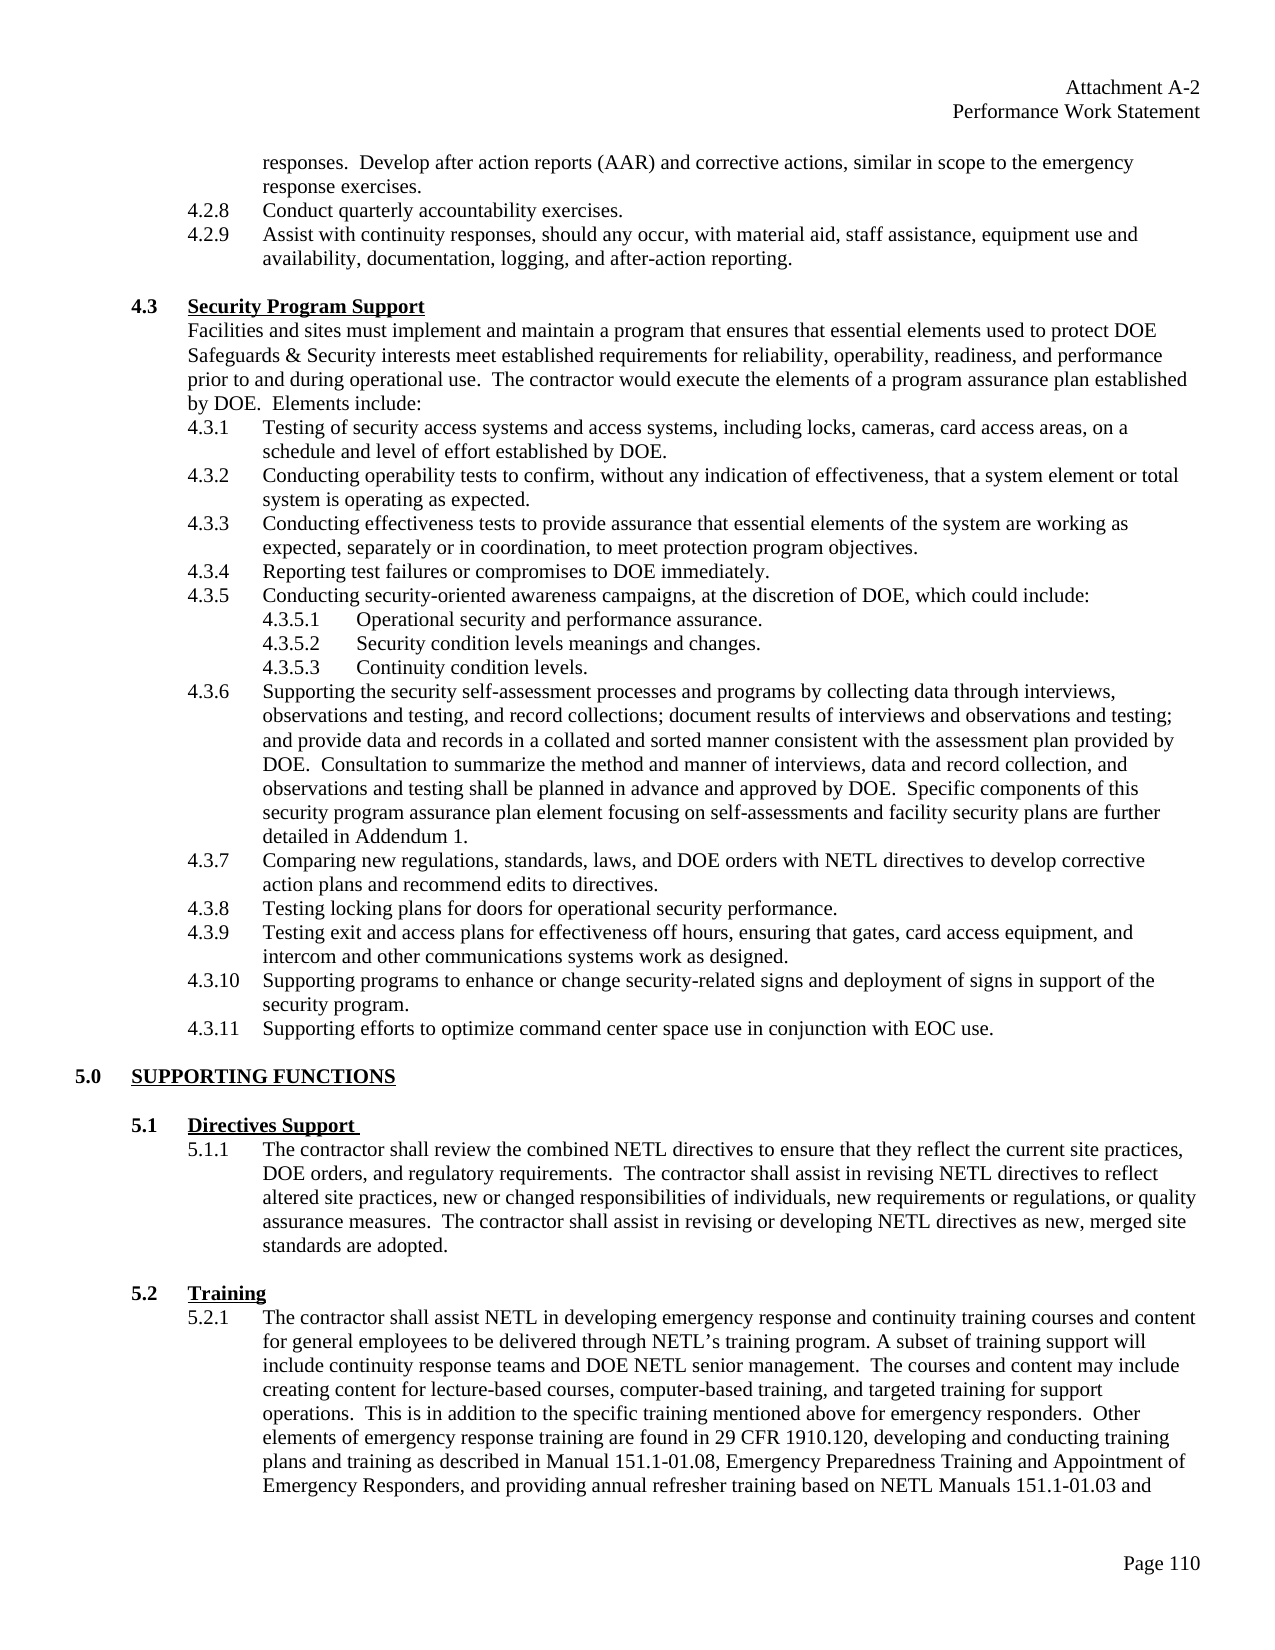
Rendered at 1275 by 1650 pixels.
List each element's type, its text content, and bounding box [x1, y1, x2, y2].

list Supporting programs to enhance or change security-related signs and deployment of signs in support of the security program. [187, 968, 1200, 1016]
list Conducting effectiveness tests to provide assurance that essential elements of the system are working as expected, separately or in coordination, to meet protection program objectives. [187, 511, 1200, 559]
list Security Program Support [131, 294, 1200, 318]
list Testing exit and access plans for effectiveness off hours, ensuring that gates, card access equipment, and intercom and other communications systems work as designed. [187, 920, 1200, 968]
list Supporting the security self-assessment processes and programs by collecting data through interviews, observations and testing, and record collections; document results of interviews and observations and testing; and provide data and records in a collated and sorted manner consistent with the assessment plan provided by DOE. Consultation to summarize the method and manner of interviews, data and record collection, and observations and testing shall be planned in advance and approved by DOE. Specific components of this security program assurance plan element focusing on self-assessments and facility security plans are further detailed in Addendum 1. [187, 679, 1200, 848]
text Facilities and sites must implement and maintain a program that ensures that essential elements used to protect DOE Safeguards & Security interests meet established requirements for reliability, operability, readiness, and performance prior to and during operational use. The contractor would execute the elements of a program assurance plan established by DOE. Elements include: [187, 318, 1200, 415]
list Operational security and performance assurance. [262, 607, 1200, 631]
list Directives Support [131, 1112, 1200, 1137]
list Training [131, 1281, 1200, 1305]
list Conduct quarterly accountability exercises. [187, 198, 1200, 222]
list Reporting test failures or compromises to DOE immediately. [187, 559, 1200, 583]
text 5.1.1 The contractor shall review the combined NETL directives to ensure that they reflect the current site practices, DOE orders, and regulatory requirements. The contractor shall assist in revising NETL directives to reflect altered site practices, new or changed responsibilities of individuals, new requirements or regulations, or quality assurance measures. The contractor shall assist in revising or developing NETL directives as new, merged site standards are adopted. [187, 1137, 1200, 1257]
list Continuity condition levels. [262, 655, 1200, 679]
list Comparing new regulations, standards, laws, and DOE orders with NETL directives to develop corrective action plans and recommend edits to directives. [187, 848, 1200, 896]
list Conducting operability tests to confirm, without any indication of effectiveness, that a system element or total system is operating as expected. [187, 463, 1200, 511]
list Conducting security-oriented awareness campaigns, at the discretion of DOE, which could include: [187, 583, 1200, 607]
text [187, 1305, 1200, 1497]
list Testing of security access systems and access systems, including locks, cameras, card access areas, on a schedule and level of effort established by DOE. [187, 415, 1200, 463]
list Supporting efforts to optimize command center space use in conjunction with EOC use. [187, 1016, 1200, 1040]
list Security condition levels meanings and changes. [262, 631, 1200, 655]
list Assist with continuity responses, should any occur, with material aid, staff assistance, equipment use and availability, documentation, logging, and after-action reporting. [187, 222, 1200, 270]
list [187, 150, 1200, 198]
list Testing locking plans for doors for operational security performance. [187, 896, 1200, 920]
list SUPPORTING FUNCTIONS [75, 1064, 1200, 1088]
